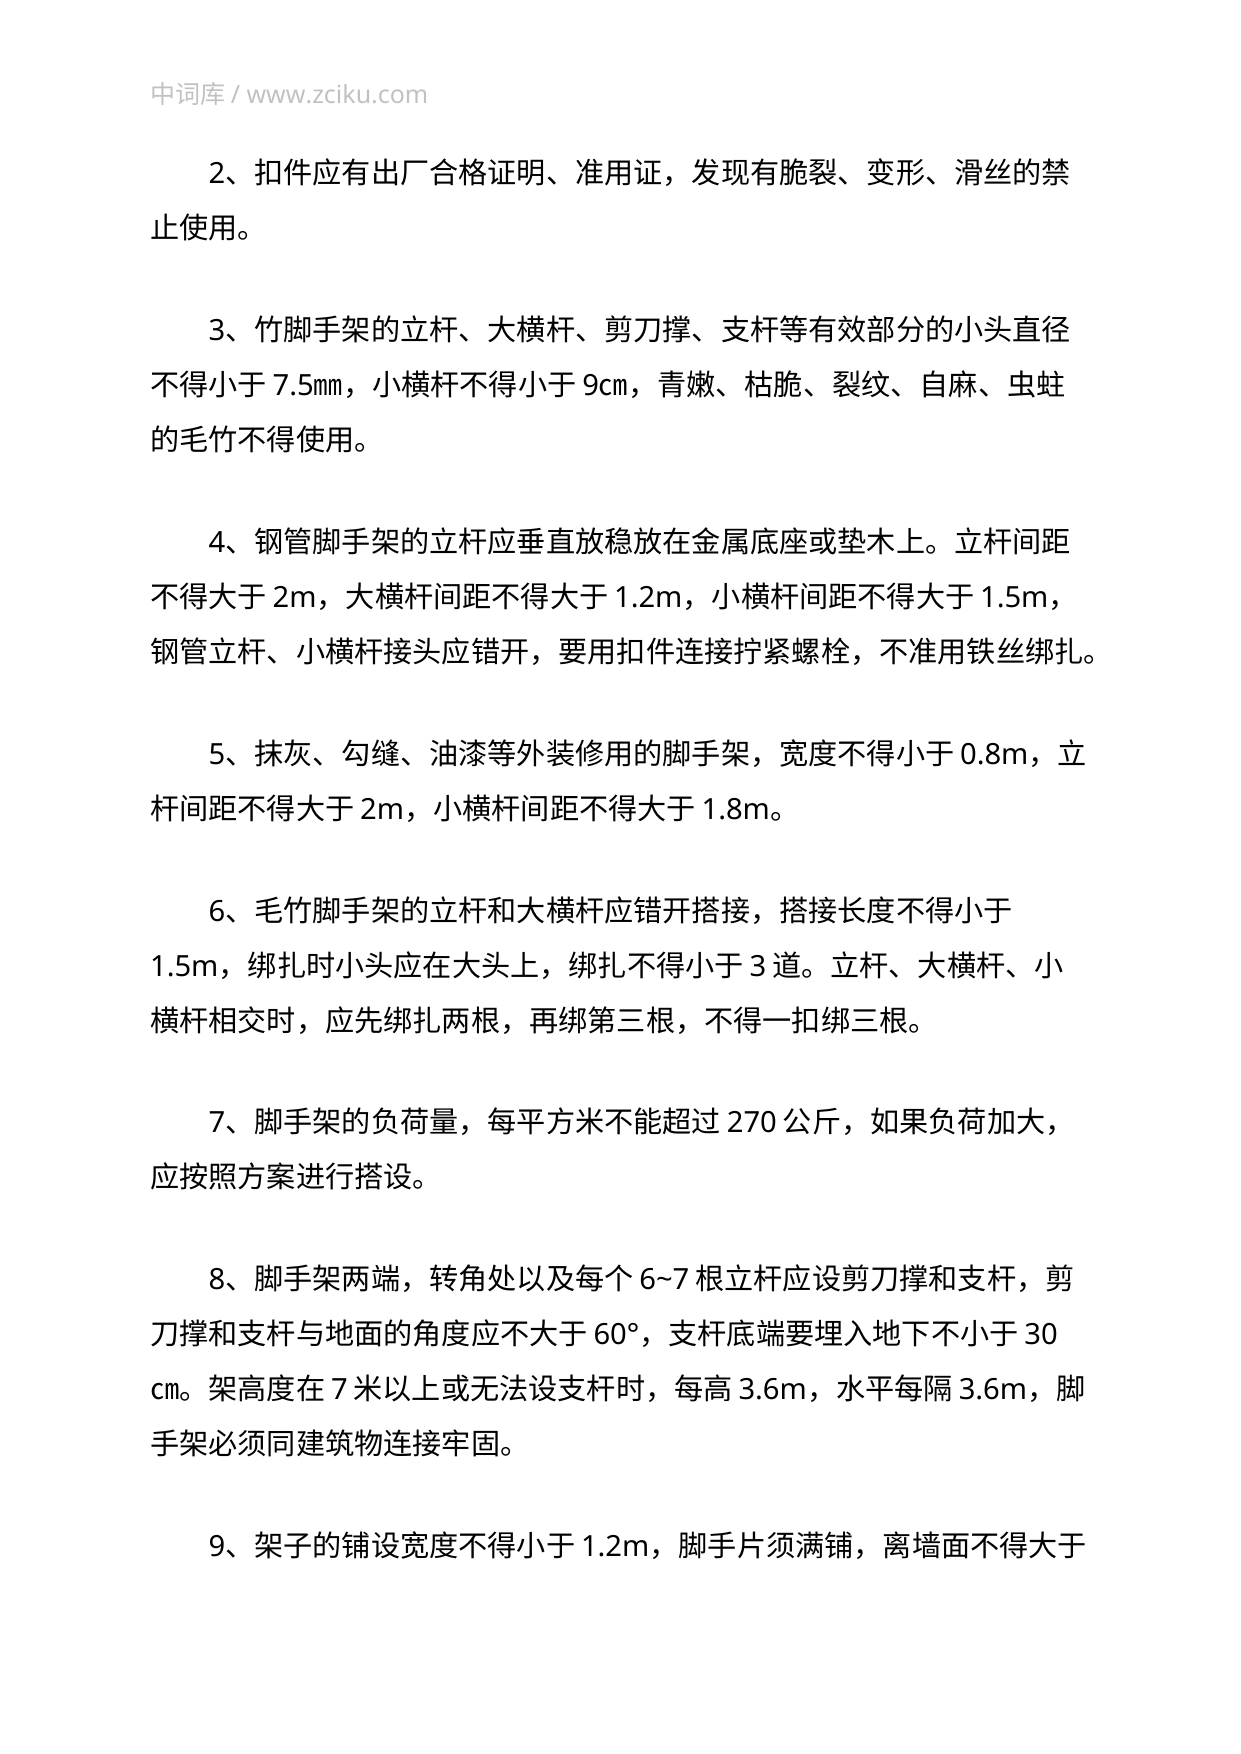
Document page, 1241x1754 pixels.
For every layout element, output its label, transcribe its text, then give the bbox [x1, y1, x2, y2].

text 4、钢管脚手架的立杆应垂直放稳放在金属底座或垫木上。立杆间距不得大于2m，大横杆间距不得大于1.2m，小横杆间距不得大于1.5m，钢管立杆、小横杆接头应错开，要用扣件连接拧紧螺栓，不准用铁丝绑扎。 [150, 518, 1090, 671]
text 7、脚手架的负荷量，每平方米不能超过270公斤，如果负荷加大，应按照方案进行搭设。 [150, 1099, 1090, 1196]
text 8、脚手架两端，转角处以及每个6~7根立杆应设剪刀撑和支杆，剪刀撑和支杆与地面的角度应不大于60°，支杆底端要埋入地下不小于30㎝。架高度在7米以上或无法设支杆时，每高3.6m，水平每隔3.6m，脚手架必须同建筑物连接牢固。 [150, 1256, 1090, 1463]
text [150, 1523, 1090, 1565]
text 2、扣件应有出厂合格证明、准用证，发现有脆裂、变形、滑丝的禁止使用。 [150, 150, 1090, 247]
text 6、毛竹脚手架的立杆和大横杆应错开搭接，搭接长度不得小于1.5m，绑扎时小头应在大头上，绑扎不得小于3道。立杆、大横杆、小横杆相交时，应先绑扎两根，再绑第三根，不得一扣绑三根。 [150, 887, 1090, 1039]
text 3、竹脚手架的立杆、大横杆、剪刀撑、支杆等有效部分的小头直径不得小于7.5㎜，小横杆不得小于9㎝，青嫩、枯脆、裂纹、自麻、虫蛀的毛竹不得使用。 [150, 307, 1090, 459]
text 5、抹灰、勾缝、油漆等外装修用的脚手架，宽度不得小于0.8m，立杆间距不得大于2m，小横杆间距不得大于1.8m。 [150, 730, 1090, 828]
